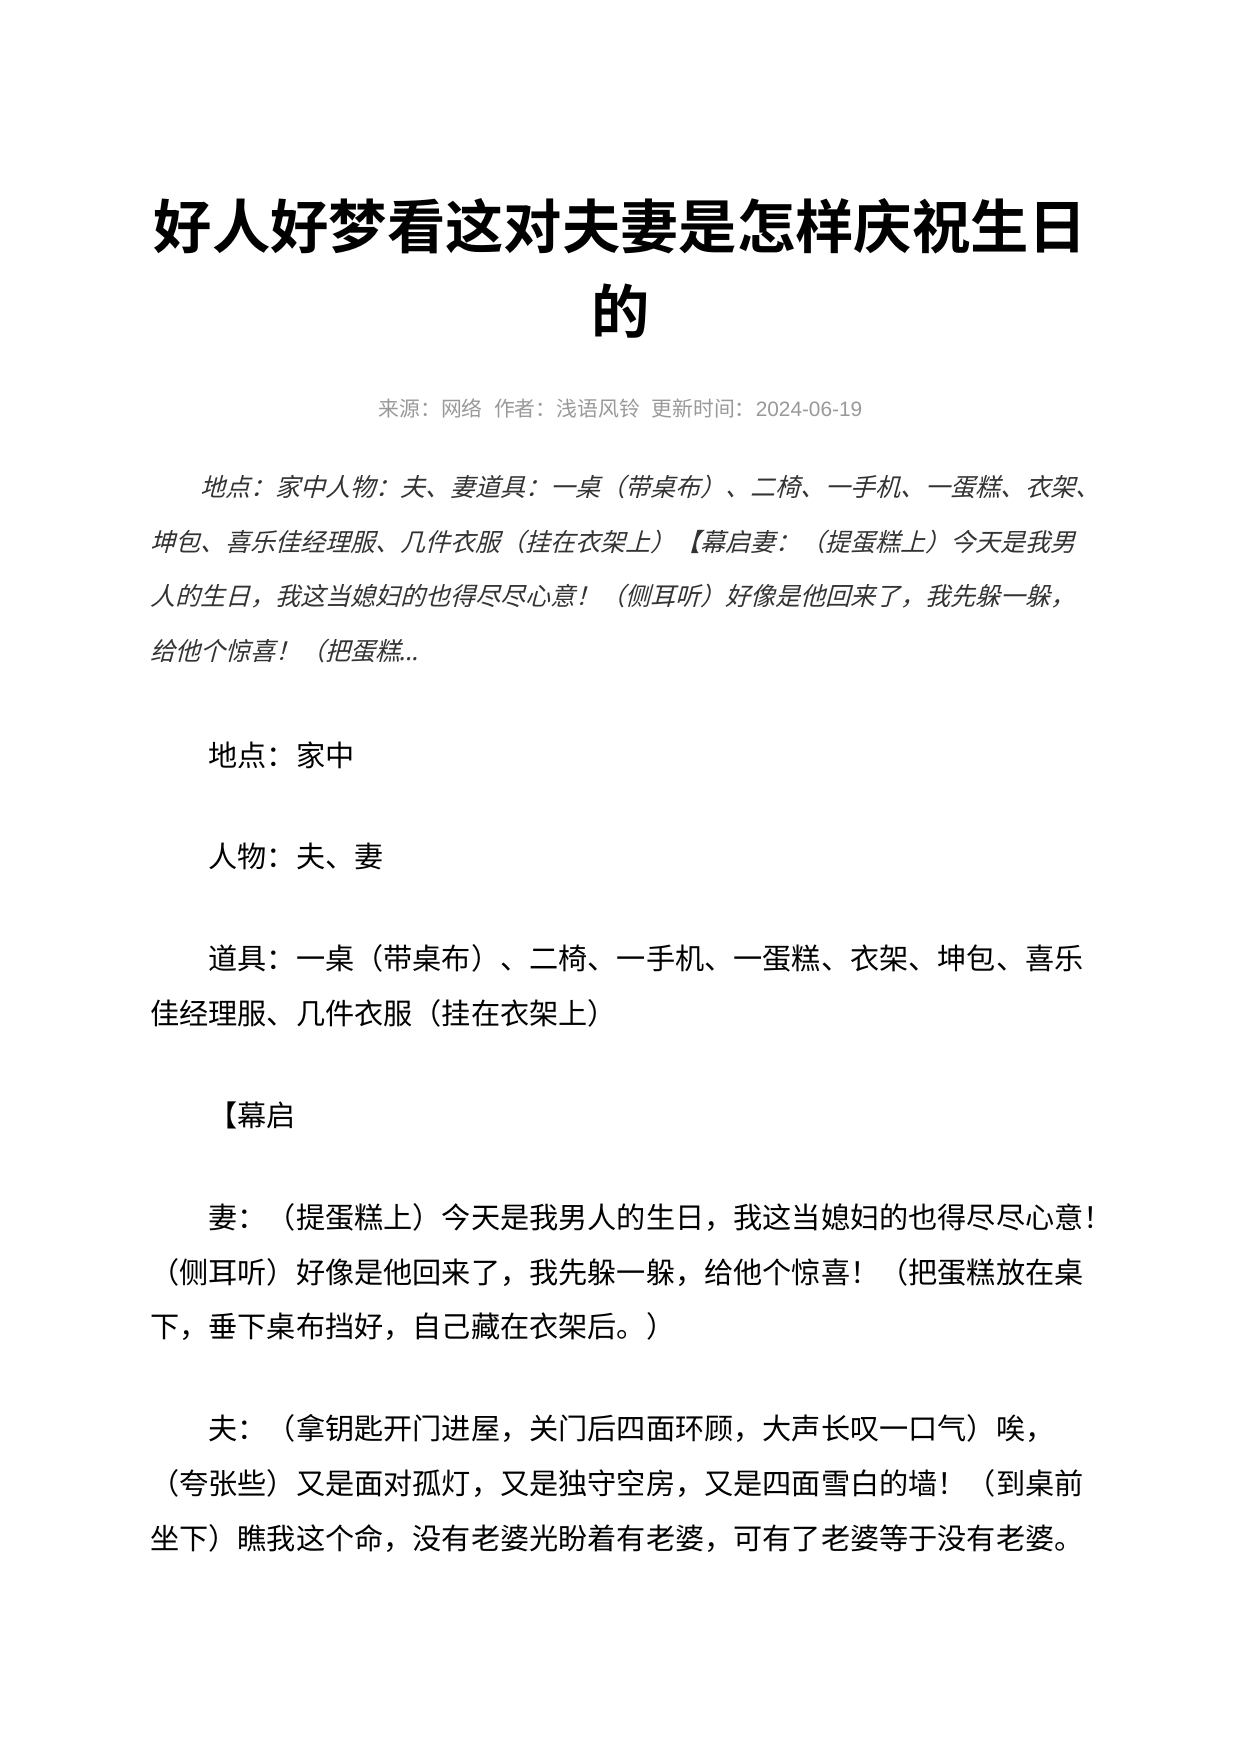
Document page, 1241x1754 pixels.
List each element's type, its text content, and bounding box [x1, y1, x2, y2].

text 地点：家中人物：夫、妻道具：一桌（带桌布）、二椅、一手机、一蛋糕、衣架、坤包、喜乐佳经理服、几件衣服（挂在衣架上）【幕启妻：（提蛋糕上）今天是我男人的生日，我这当媳妇的也得尽尽心意！（侧耳听）好像是他回来了，我先躲一躲，给他个惊喜！（把蛋糕... [150, 468, 1090, 667]
text 人物：夫、妻 [150, 834, 1090, 876]
subtitle 好人好梦看这对夫妻是怎样庆祝生日的 [150, 181, 1090, 350]
text 来源：网络 作者：浅语风铃 更新时间：2024-06-19 [150, 397, 1090, 421]
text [150, 1406, 1090, 1558]
text 【幕启 [150, 1092, 1090, 1135]
text 道具：一桌（带桌布）、二椅、一手机、一蛋糕、衣架、坤包、喜乐佳经理服、几件衣服（挂在衣架上） [150, 936, 1090, 1033]
text 妻：（提蛋糕上）今天是我男人的生日，我这当媳妇的也得尽尽心意！（侧耳听）好像是他回来了，我先躲一躲，给他个惊喜！（把蛋糕放在桌下，垂下桌布挡好，自己藏在衣架后。） [150, 1194, 1090, 1346]
text 地点：家中 [150, 732, 1090, 774]
